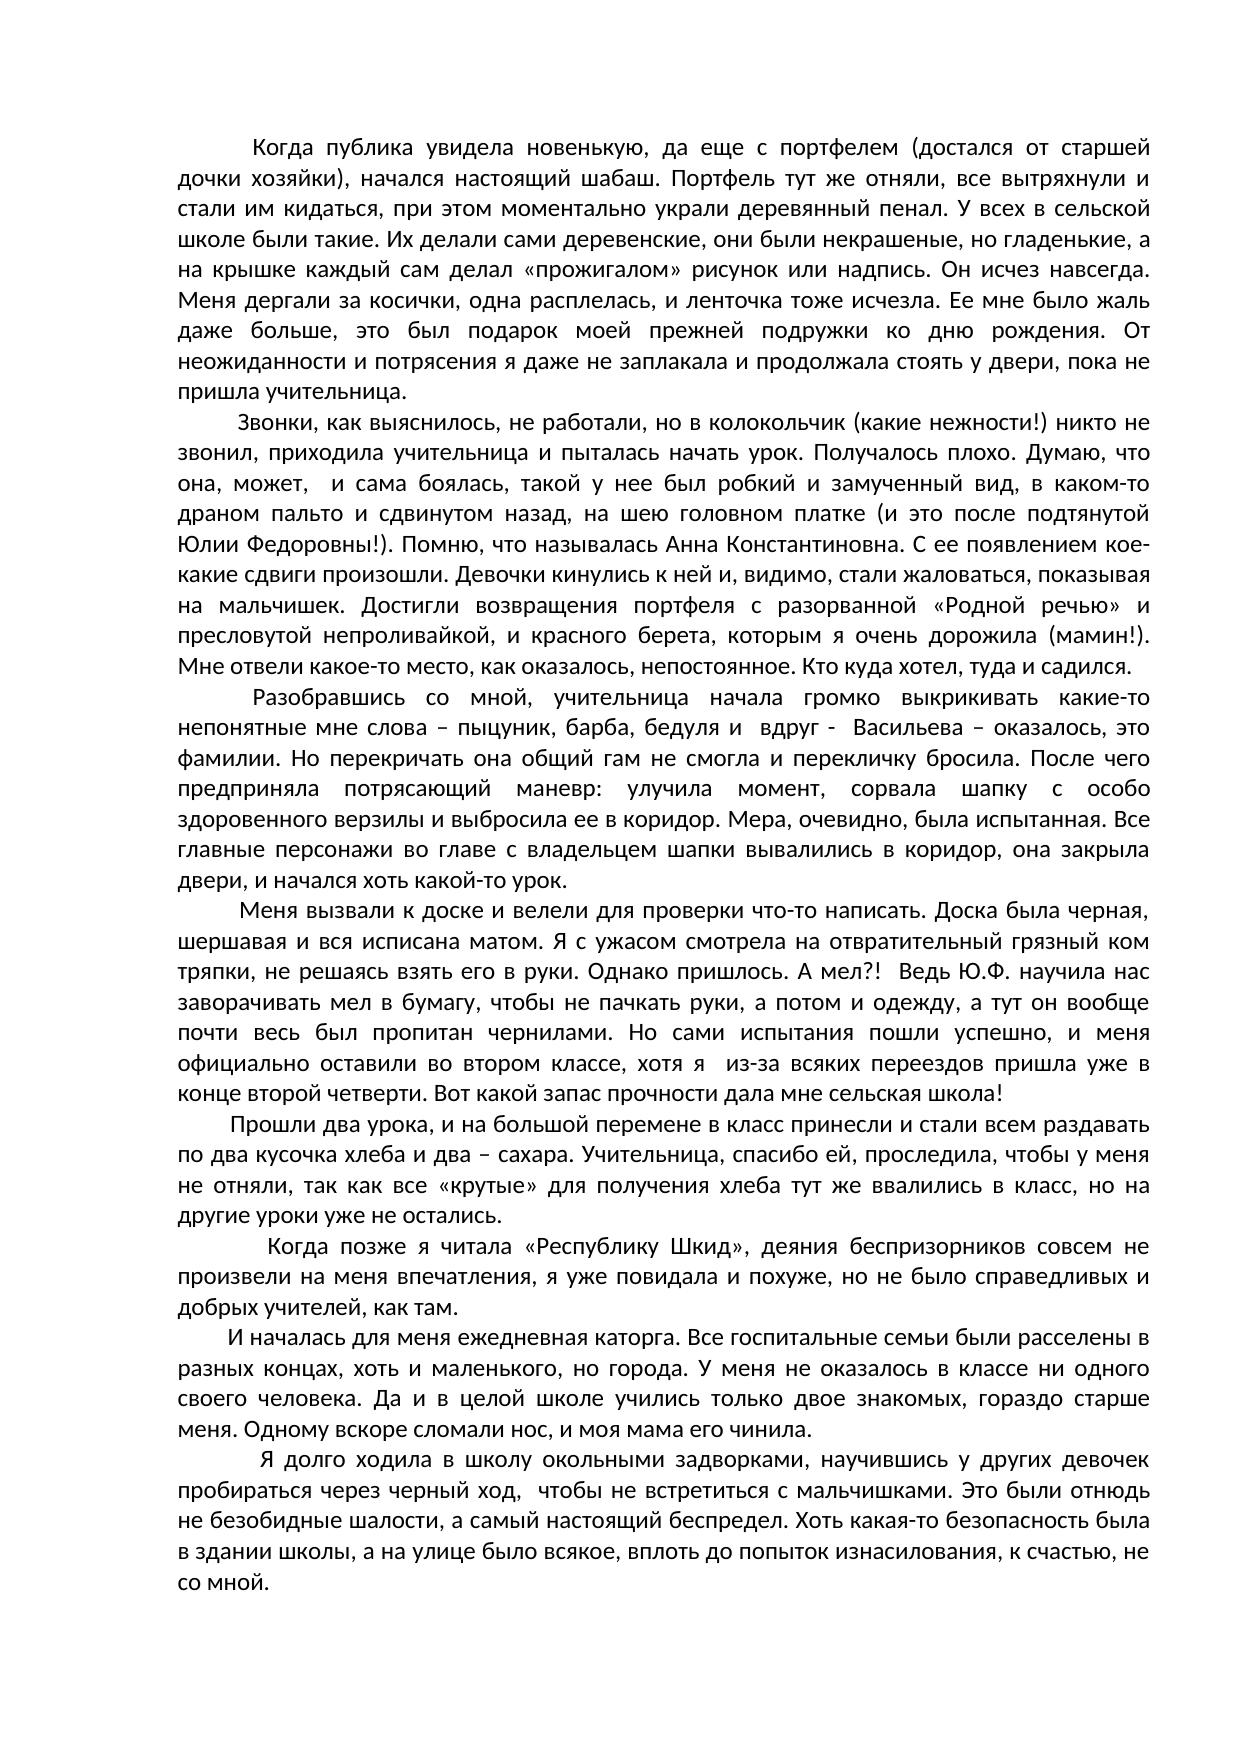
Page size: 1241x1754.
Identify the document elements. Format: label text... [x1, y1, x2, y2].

text Когда публика увидела новенькую, да еще с портфелем (достался от старшей дочки хозяйки), начался настоящий шабаш. Портфель тут же отняли, все вытряхнули и стали им кидаться, при этом моментально украли деревянный пенал. У всех в сельской школе были такие. Их делали сами деревенские, они были некрашеные, но гладенькие, а на крышке каждый сам делал «прожигалом» рисунок или надпись. Он исчез навсегда. Меня дергали за косички, одна расплелась, и ленточка тоже исчезла. Ее мне было жаль даже больше, это был подарок моей прежней подружки ко дню рождения. От неожиданности и потрясения я даже не заплакала и продолжала стоять у двери, пока не пришла учительница. [177, 131, 1152, 406]
text И началась для меня ежедневная каторга. Все госпитальные семьи были расселены в разных концах, хоть и маленького, но города. У меня не оказалось в классе ни одного своего человека. Да и в целой школе учились только двое знакомых, гораздо старше меня. Одному вскоре сломали нос, и моя мама его чинила. [177, 1322, 1152, 1444]
text Разобравшись со мной, учительница начала громко выкрикивать какие-то непонятные мне слова – пыцуник, барба, бедуля и вдруг - Васильева – оказалось, это фамилии. Но перекричать она общий гам не смогла и перекличку бросила. После чего предприняла потрясающий маневр: улучила момент, сорвала шапку с особо здоровенного верзилы и выбросила ее в коридор. Мера, очевидно, была испытанная. Все главные персонажи во главе с владельцем шапки вывалились в коридор, она закрыла двери, и начался хоть какой-то урок. [177, 681, 1152, 894]
text Звонки, как выяснилось, не работали, но в колокольчик (какие нежности!) никто не звонил, приходила учительница и пыталась начать урок. Получалось плохо. Думаю, что она, может, и сама боялась, такой у нее был робкий и замученный вид, в каком-то драном пальто и сдвинутом назад, на шею головном платке (и это после подтянутой Юлии Федоровны!). Помню, что называлась Анна Константиновна. С ее появлением кое-какие сдвиги произошли. Девочки кинулись к ней и, видимо, стали жаловаться, показывая на мальчишек. Достигли возвращения портфеля с разорванной «Родной речью» и пресловутой непроливайкой, и красного берета, которым я очень дорожила (мамин!). Мне отвели какое-то место, как оказалось, непостоянное. Кто куда хотел, туда и садился. [177, 406, 1152, 681]
text Я долго ходила в школу окольными задворками, научившись у других девочек пробираться через черный ход, чтобы не встретиться с мальчишками. Это были отнюдь не безобидные шалости, а самый настоящий беспредел. Хоть какая-то безопасность была в здании школы, а на улице было всякое, вплоть до попыток изнасилования, к счастью, не со мной. [177, 1444, 1152, 1596]
text Меня вызвали к доске и велели для проверки что-то написать. Доска была черная, шершавая и вся исписана матом. Я с ужасом смотрела на отвратительный грязный ком тряпки, не решаясь взять его в руки. Однако пришлось. А мел?! Ведь Ю.Ф. научила нас заворачивать мел в бумагу, чтобы не пачкать руки, а потом и одежду, а тут он вообще почти весь был пропитан чернилами. Но сами испытания пошли успешно, и меня официально оставили во втором классе, хотя я из-за всяких переездов пришла уже в конце второй четверти. Вот какой запас прочности дала мне сельская школа! [177, 894, 1152, 1108]
text Прошли два урока, и на большой перемене в класс принесли и стали всем раздавать по два кусочка хлеба и два – сахара. Учительница, спасибо ей, проследила, чтобы у меня не отняли, так как все «крутые» для получения хлеба тут же ввалились в класс, но на другие уроки уже не остались. [177, 1108, 1152, 1230]
text Когда позже я читала «Республику Шкид», деяния беспризорников совсем не произвели на меня впечатления, я уже повидала и похуже, но не было справедливых и добрых учителей, как там. [177, 1230, 1152, 1322]
